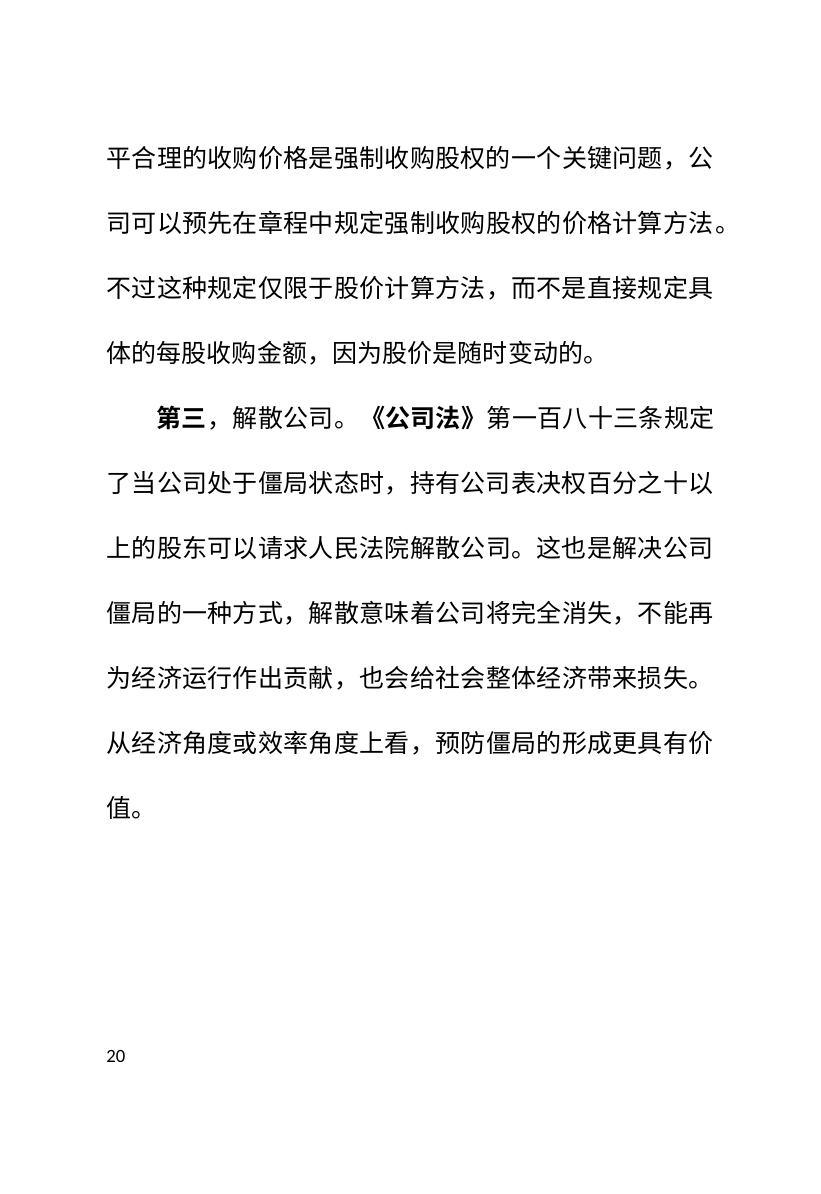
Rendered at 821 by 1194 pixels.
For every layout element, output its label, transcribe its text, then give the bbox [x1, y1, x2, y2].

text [106, 124, 715, 384]
text 第三，解散公司。《公司法》第一百八十三条规定了当公司处于僵局状态时，持有公司表决权百分之十以上的股东可以请求人民法院解散公司。这也是解决公司僵局的一种方式，解散意味着公司将完全消失，不能再为经济运行作出贡献，也会给社会整体经济带来损失。从经济角度或效率角度上看，预防僵局的形成更具有价值。 [106, 384, 715, 839]
